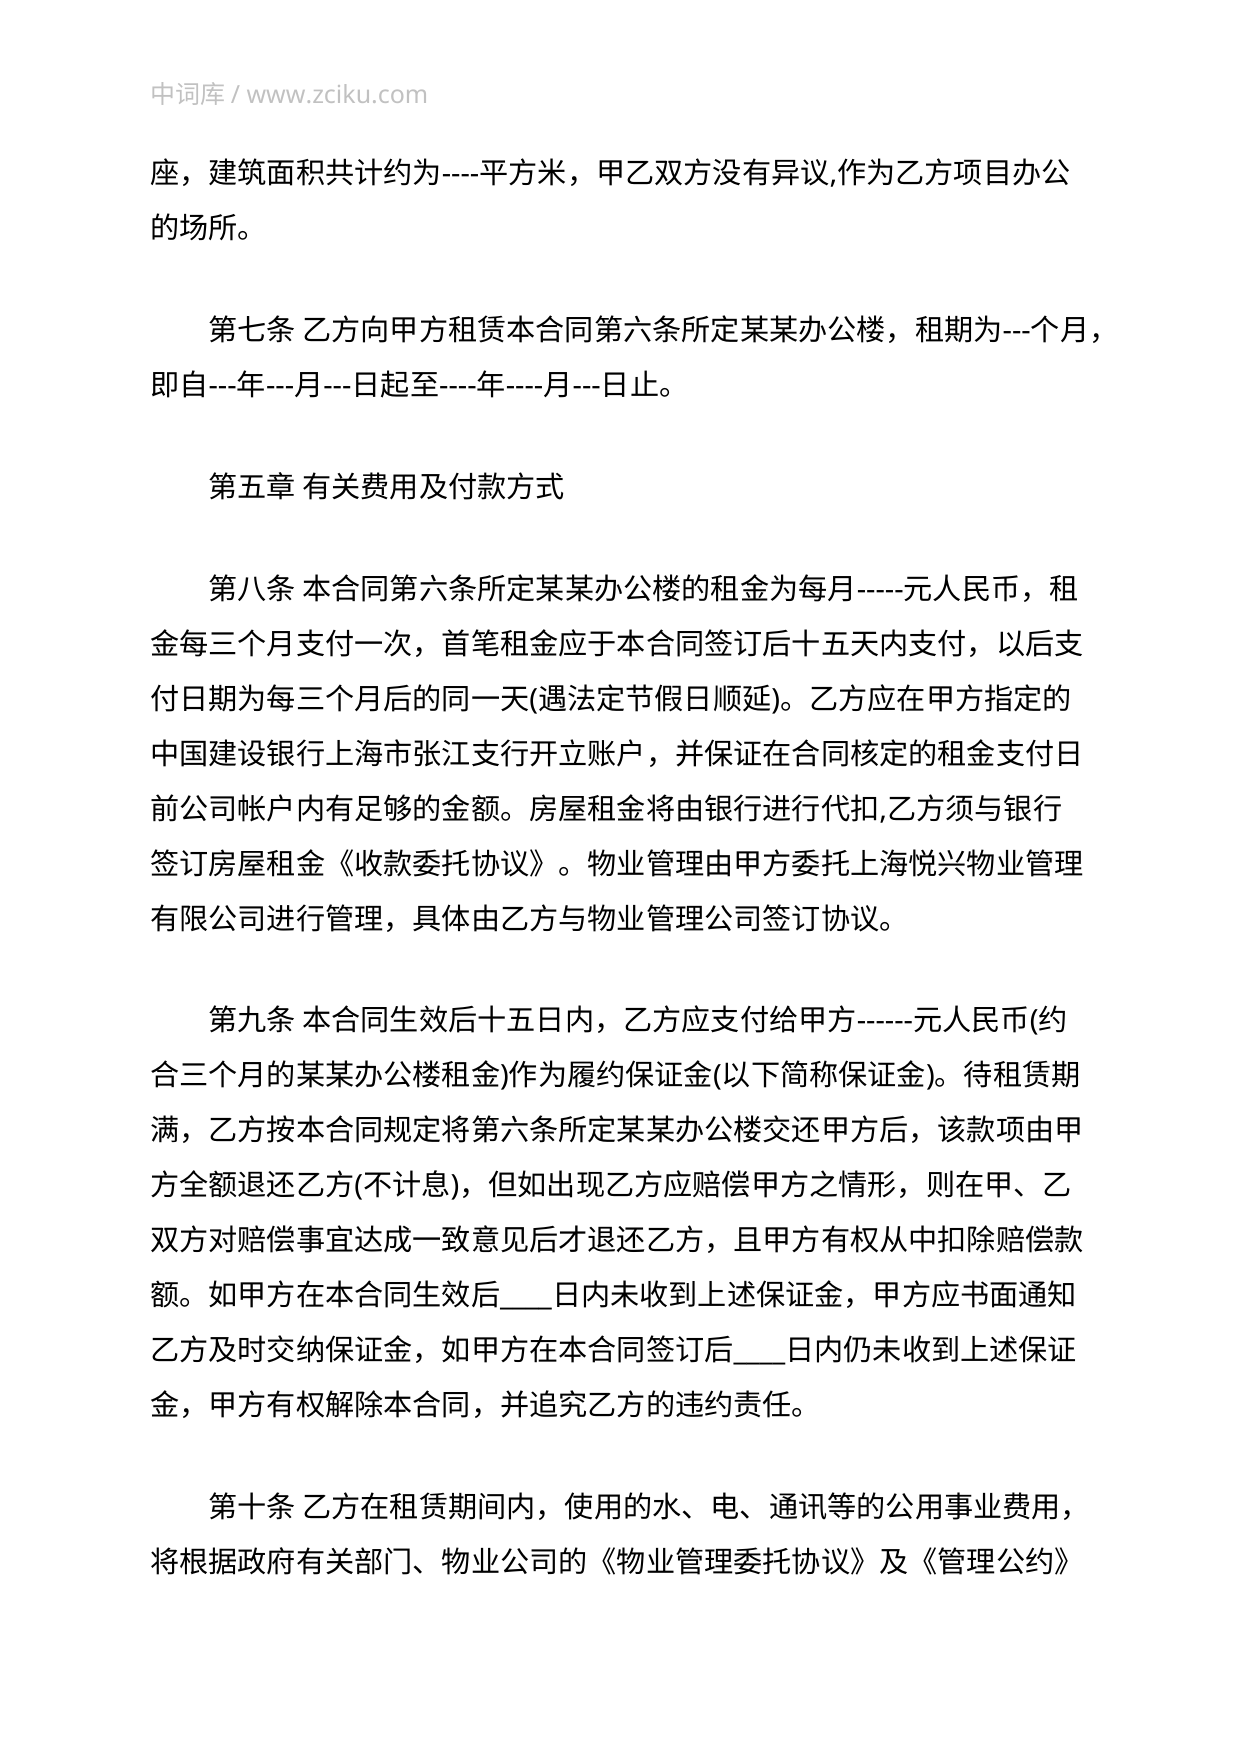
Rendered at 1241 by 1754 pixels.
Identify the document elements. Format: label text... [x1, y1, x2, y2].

text 第九条 本合同生效后十五日内，乙方应支付给甲方------元人民币(约合三个月的某某办公楼租金)作为履约保证金(以下简称保证金)。待租赁期满，乙方按本合同规定将第六条所定某某办公楼交还甲方后，该款项由甲方全额退还乙方(不计息)，但如出现乙方应赔偿甲方之情形，则在甲、乙双方对赔偿事宜达成一致意见后才退还乙方，且甲方有权从中扣除赔偿款额。如甲方在本合同生效后____日内未收到上述保证金，甲方应书面通知乙方及时交纳保证金，如甲方在本合同签订后____日内仍未收到上述保证金，甲方有权解除本合同，并追究乙方的违约责任。 [150, 997, 1090, 1424]
text 第八条 本合同第六条所定某某办公楼的租金为每月-----元人民币，租金每三个月支付一次，首笔租金应于本合同签订后十五天内支付，以后支付日期为每三个月后的同一天(遇法定节假日顺延)。乙方应在甲方指定的中国建设银行上海市张江支行开立账户，并保证在合同核定的租金支付日前公司帐户内有足够的金额。房屋租金将由银行进行代扣,乙方须与银行签订房屋租金《收款委托协议》。物业管理由甲方委托上海悦兴物业管理有限公司进行管理，具体由乙方与物业管理公司签订协议。 [150, 566, 1090, 937]
text 第七条 乙方向甲方租赁本合同第六条所定某某办公楼，租期为---个月，即自---年---月---日起至----年----月---日止。 [150, 307, 1090, 404]
text 第五章 有关费用及付款方式 [150, 464, 1090, 506]
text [150, 150, 1090, 247]
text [150, 1483, 1090, 1581]
